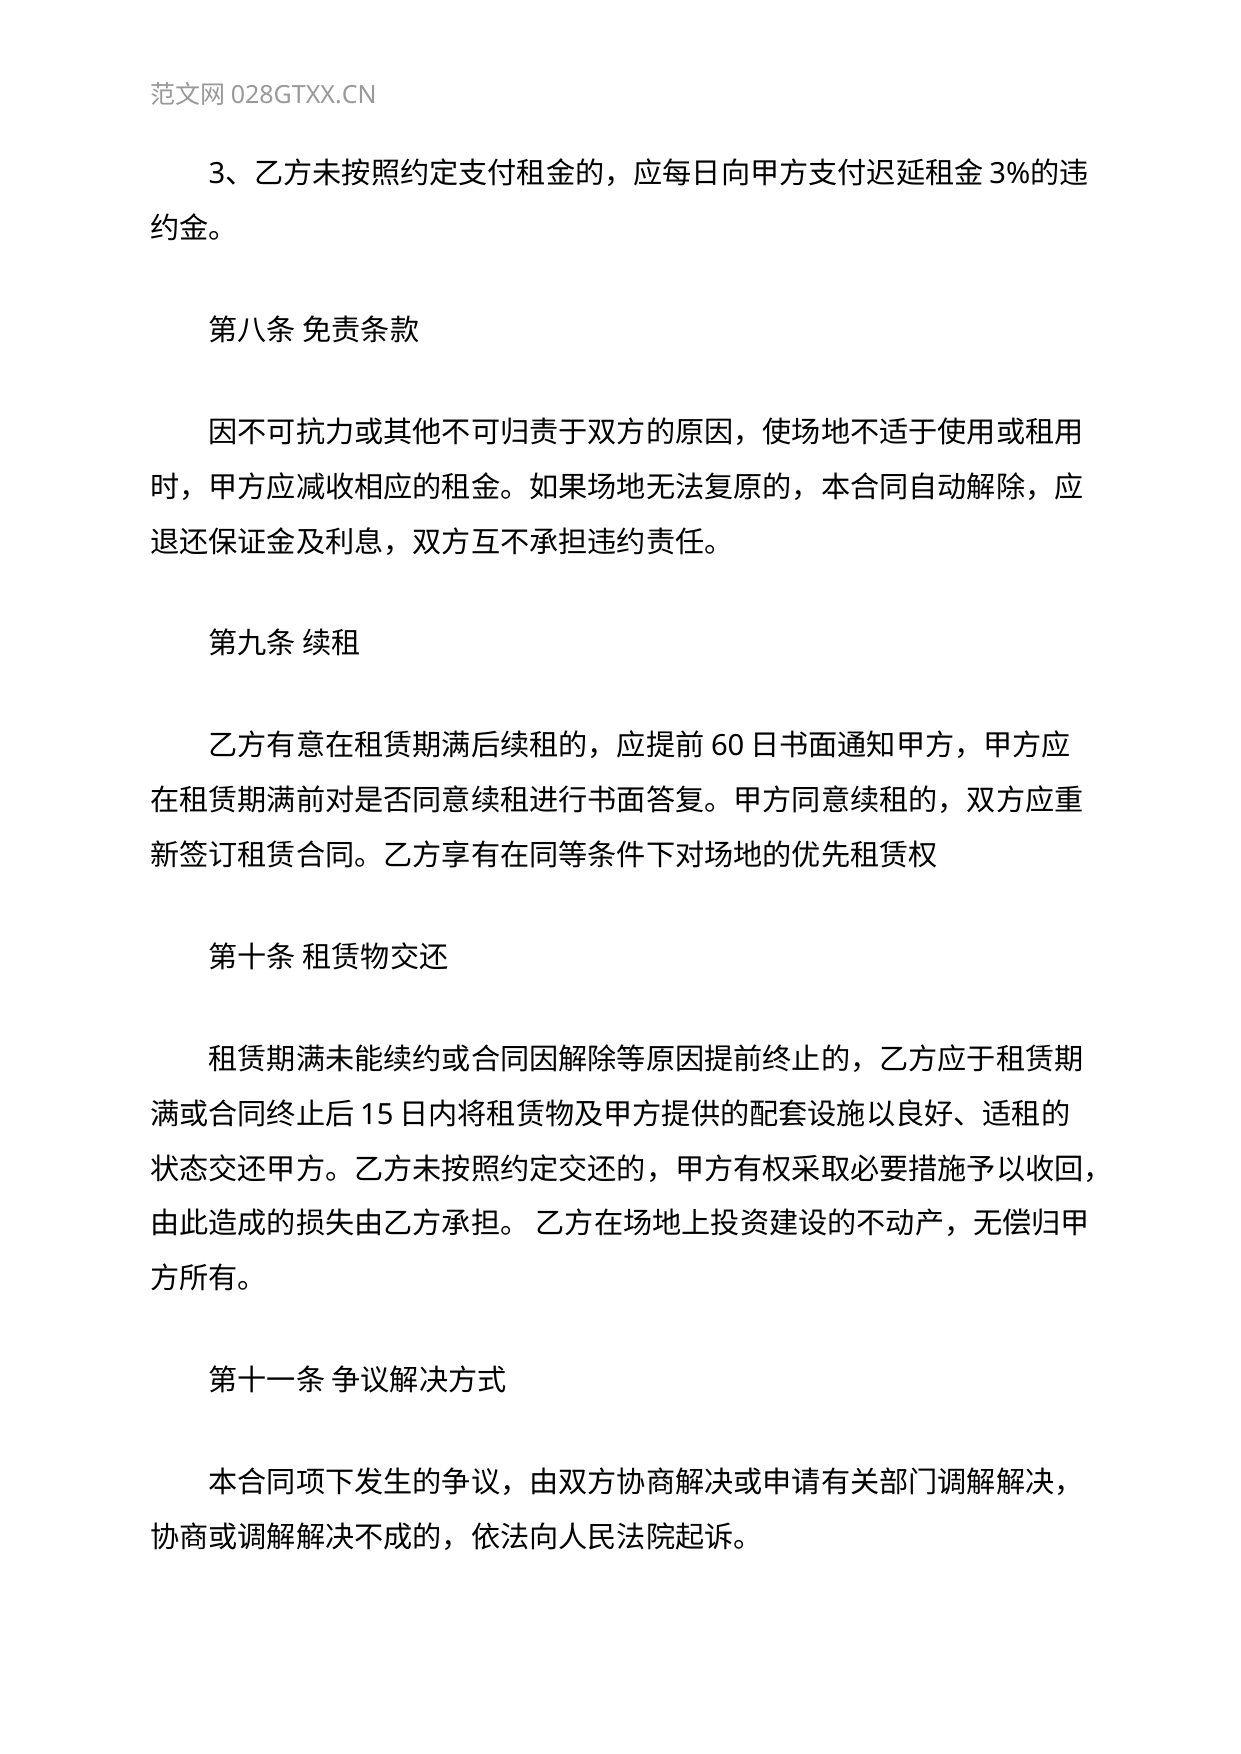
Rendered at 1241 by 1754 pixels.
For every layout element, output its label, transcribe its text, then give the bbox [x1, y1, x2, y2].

text 3、乙方未按照约定支付租金的，应每日向甲方支付迟延租金3%的违约金。 [150, 150, 1090, 247]
text 第八条 免责条款 [150, 307, 1090, 349]
text 因不可抗力或其他不可归责于双方的原因，使场地不适于使用或租用时，甲方应减收相应的租金。如果场地无法复原的，本合同自动解除，应退还保证金及利息，双方互不承担违约责任。 [150, 408, 1090, 561]
text 乙方有意在租赁期满后续租的，应提前 60日书面通知甲方，甲方应在租赁期满前对是否同意续租进行书面答复。甲方同意续租的，双方应重新签订租赁合同。乙方享有在同等条件下对场地的优先租赁权 [150, 722, 1090, 874]
text 本合同项下发生的争议，由双方协商解决或申请有关部门调解解决，协商或调解解决不成的，依法向人民法院起诉。 [150, 1458, 1090, 1556]
text 第十一条 争议解决方式 [150, 1357, 1090, 1399]
text 租赁期满未能续约或合同因解除等原因提前终止的，乙方应于租赁期满或合同终止后15日内将租赁物及甲方提供的配套设施以良好、适租的状态交还甲方。乙方未按照约定交还的，甲方有权采取必要措施予以收回，由此造成的损失由乙方承担。 乙方在场地上投资建设的不动产，无偿归甲方所有。 [150, 1035, 1090, 1297]
text 第十条 租赁物交还 [150, 933, 1090, 976]
text 第九条 续租 [150, 620, 1090, 662]
